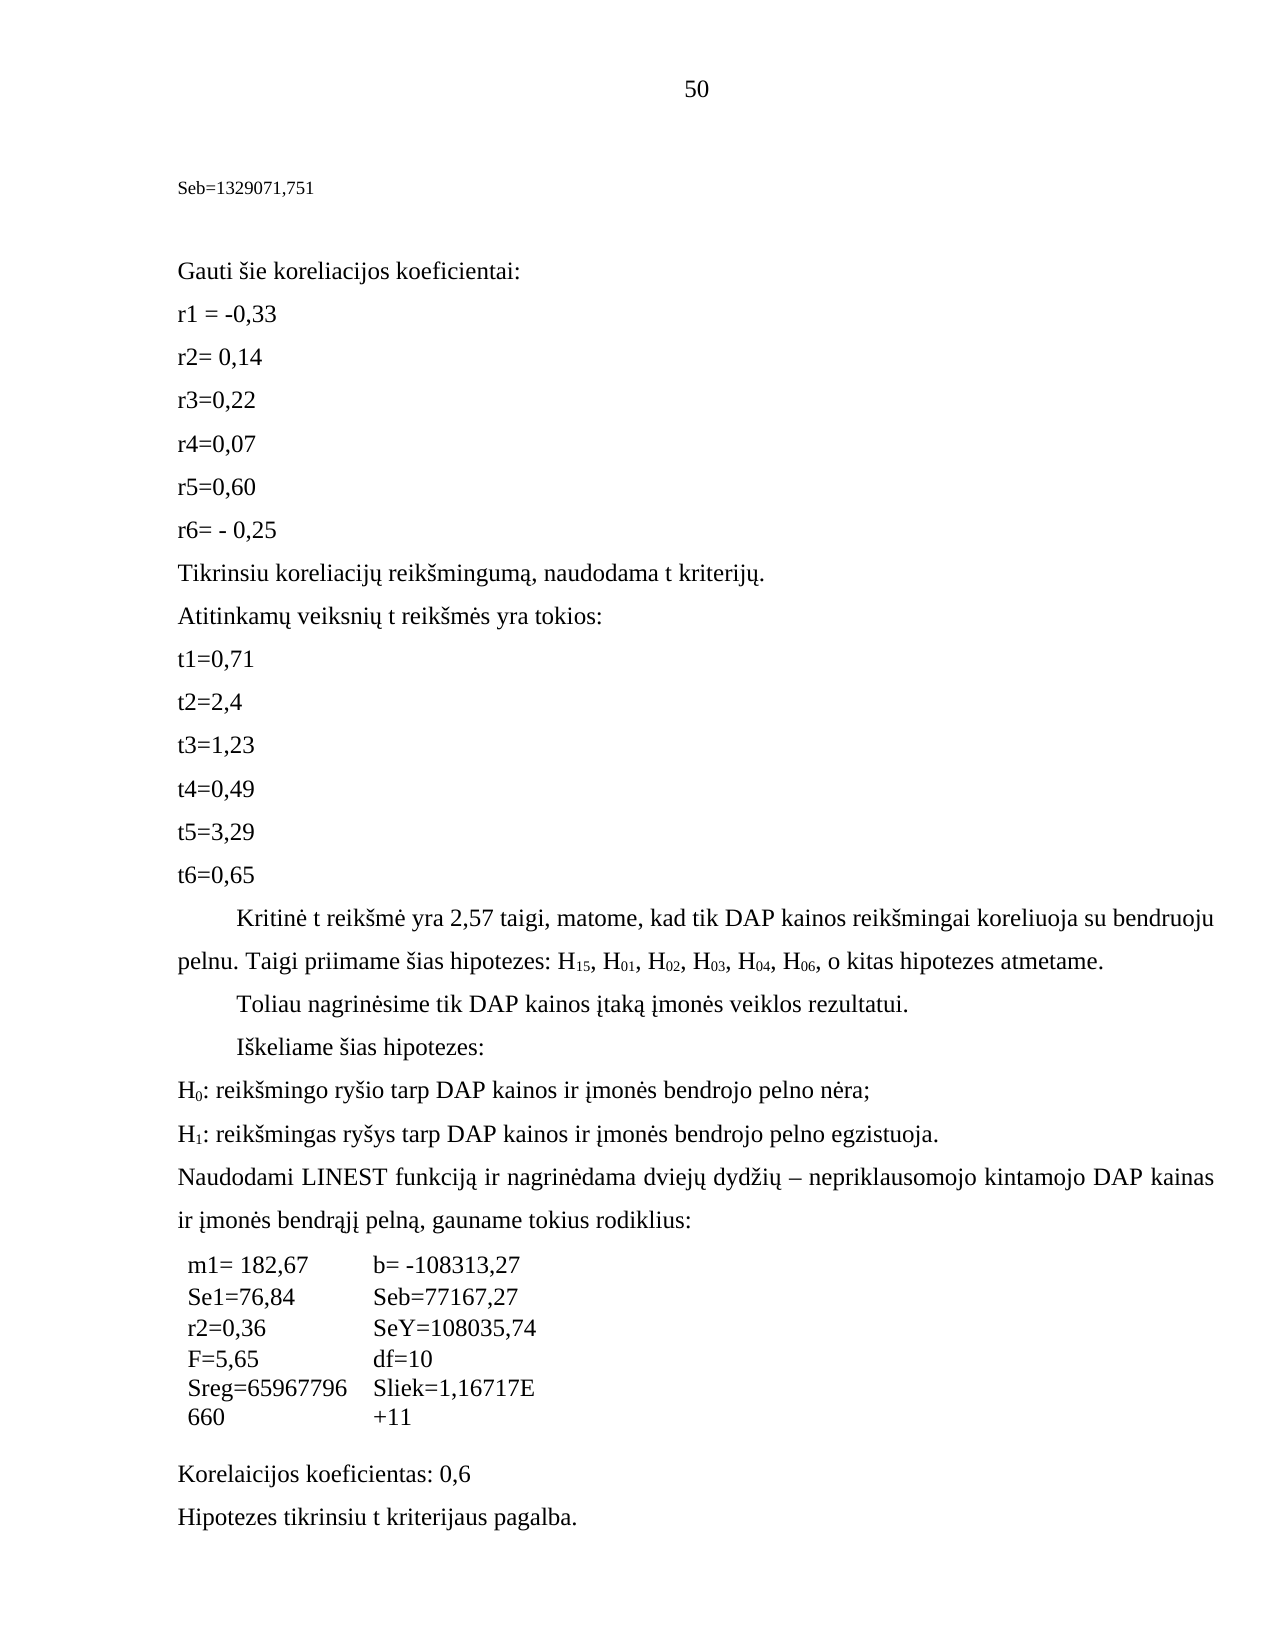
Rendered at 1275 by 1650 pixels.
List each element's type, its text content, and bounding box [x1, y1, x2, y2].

text r5=0,60 [177, 472, 1216, 501]
text Gauti šie koreliacijos koeficientai: [177, 256, 1216, 285]
table_header m1= 182,67 [176, 1248, 362, 1279]
text r1 = -0,33 [177, 299, 1216, 328]
text t4=0,49 [177, 774, 1216, 802]
table_cell SeY=108035,74 [362, 1311, 551, 1342]
text Korelaicijos koeficientas: 0,6 [177, 1459, 1216, 1488]
text r2= 0,14 [177, 342, 1216, 371]
text Kritinė t reikšmė yra 2,57 taigi, matome, kad tik DAP kainos reikšmingai koreliuoja su bendruoju pelnu. Taigi priimame šias hipotezes: H15, H01, H02, H03, H04, H06, o kitas hipotezes atmetame. [177, 903, 1216, 975]
text Iškeliame šias hipotezes: [177, 1032, 1216, 1061]
table_cell Sreg=65967796660 [176, 1373, 362, 1431]
text t1=0,71 [177, 644, 1216, 673]
text Tikrinsiu koreliacijų reikšmingumą, naudodama t kriterijų. [177, 558, 1216, 587]
table_cell r2=0,36 [176, 1311, 362, 1342]
table_cell Se1=76,84 [176, 1279, 362, 1311]
table_cell F=5,65 [176, 1342, 362, 1373]
text Atitinkamų veiksnių t reikšmės yra tokios: [177, 601, 1216, 630]
text Toliau nagrinėsime tik DAP kainos įtaką įmonės veiklos rezultatui. [177, 989, 1216, 1018]
text t6=0,65 [177, 860, 1216, 889]
text Hipotezes tikrinsiu t kriterijaus pagalba. [177, 1502, 1216, 1531]
table_cell Seb=77167,27 [362, 1279, 551, 1311]
table_header b= -108313,27 [362, 1248, 551, 1279]
text r6= - 0,25 [177, 515, 1216, 544]
text r3=0,22 [177, 386, 1216, 414]
text Naudodami LINEST funkciją ir nagrinėdama dviejų dydžių – nepriklausomojo kintamojo DAP kainas ir įmonės bendrąjį pelną, gauname tokius rodiklius: [177, 1162, 1216, 1234]
text H0: reikšmingo ryšio tarp DAP kainos ir įmonės bendrojo pelno nėra; [177, 1076, 1216, 1104]
table_cell df=10 [362, 1342, 551, 1373]
text r4=0,07 [177, 429, 1216, 457]
text H1: reikšmingas ryšys tarp DAP kainos ir įmonės bendrojo pelno egzistuoja. [177, 1119, 1216, 1147]
text t3=1,23 [177, 731, 1216, 759]
table_cell Seb=1329071,751 [166, 177, 335, 213]
text t2=2,4 [177, 687, 1216, 716]
text t5=3,29 [177, 817, 1216, 846]
table_cell Sliek=1,16717E+11 [362, 1373, 551, 1431]
